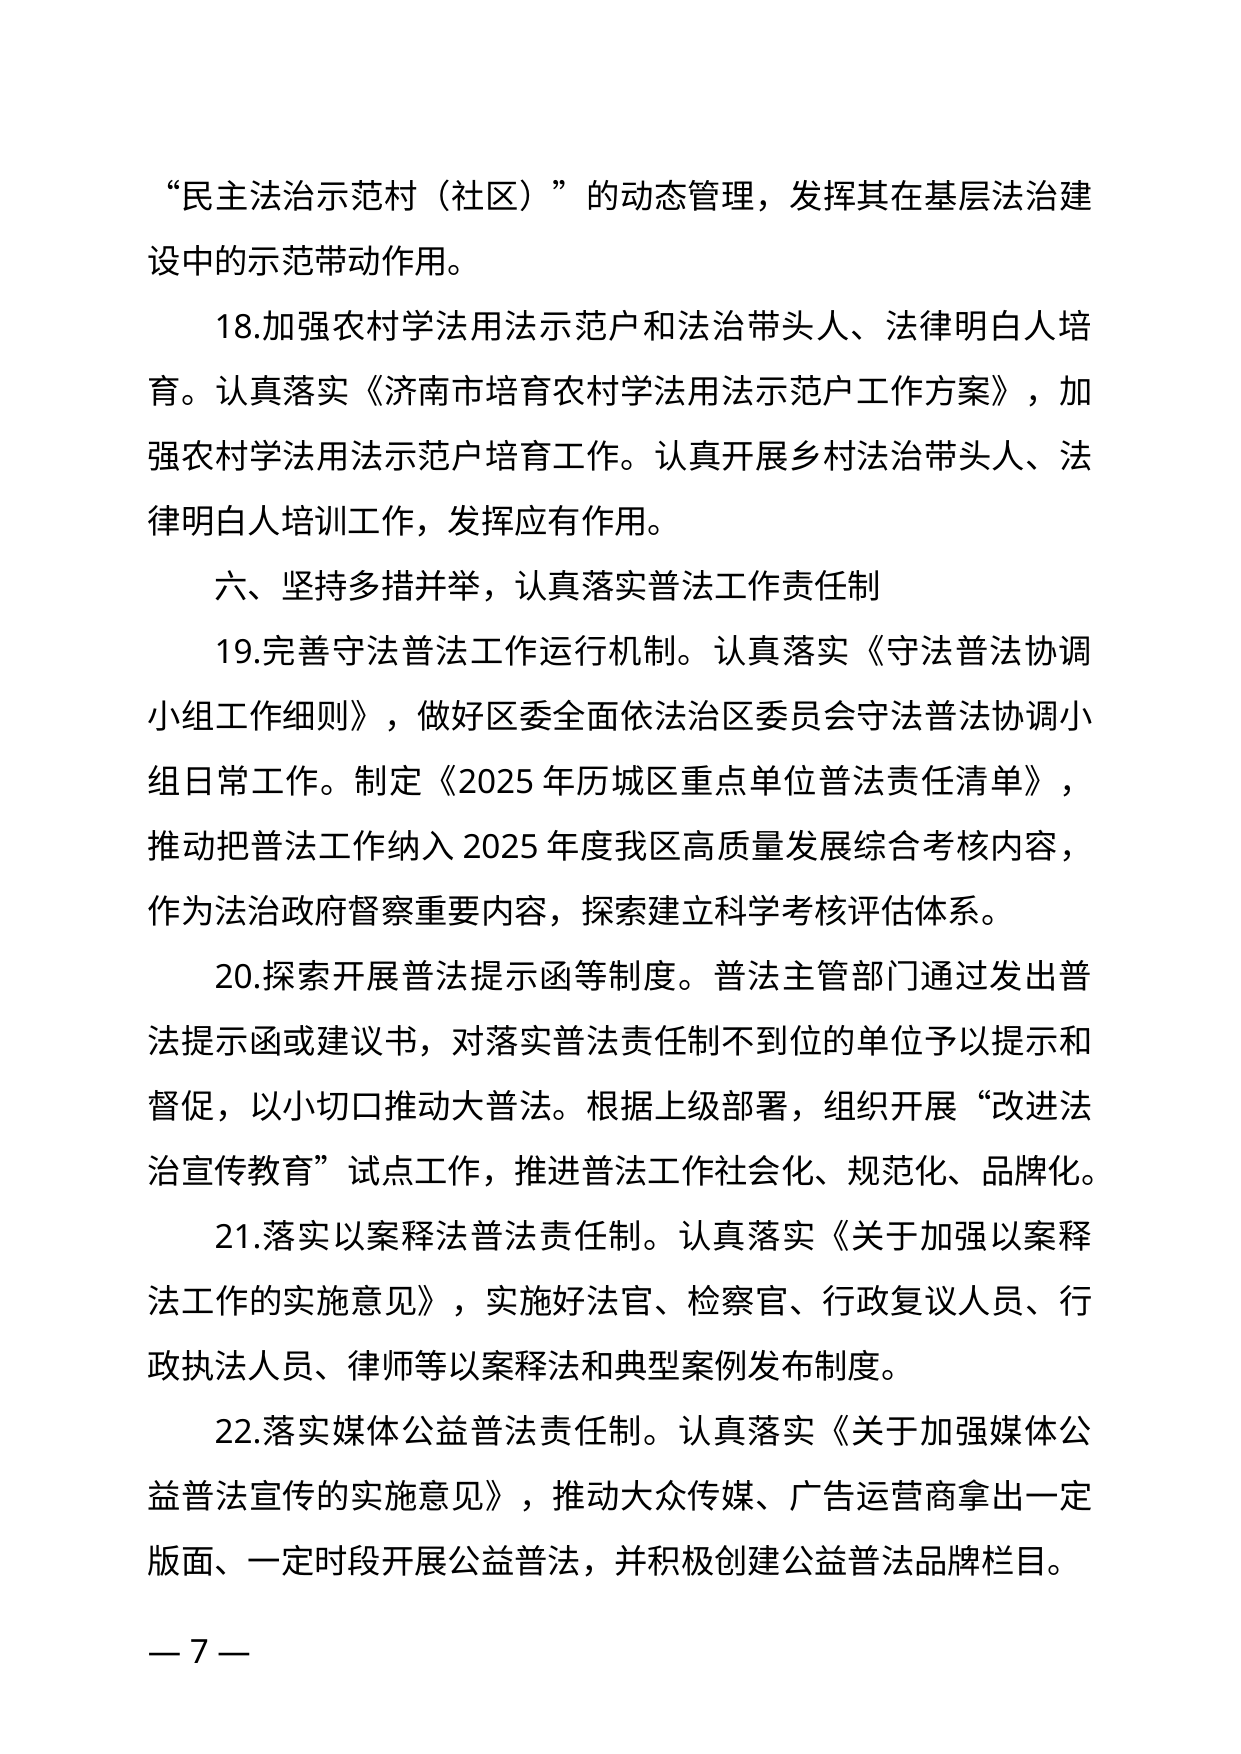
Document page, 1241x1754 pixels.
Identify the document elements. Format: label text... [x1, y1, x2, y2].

text 22.落实媒体公益普法责任制。认真落实《关于加强媒体公益普法宣传的实施意见》，推动大众传媒、广告运营商拿出一定版面、一定时段开展公益普法，并积极创建公益普法品牌栏目。 [148, 1397, 1093, 1592]
text 18.加强农村学法用法示范户和法治带头人、法律明白人培育。认真落实《济南市培育农村学法用法示范户工作方案》，加强农村学法用法示范户培育工作。认真开展乡村法治带头人、法律明白人培训工作，发挥应有作用。 [148, 292, 1093, 552]
text 六、坚持多措并举，认真落实普法工作责任制 [148, 552, 1093, 617]
text 19.完善守法普法工作运行机制。认真落实《守法普法协调小组工作细则》，做好区委全面依法治区委员会守法普法协调小组日常工作。制定《2025年历城区重点单位普法责任清单》，推动把普法工作纳入2025年度我区高质量发展综合考核内容，作为法治政府督察重要内容，探索建立科学考核评估体系。 [148, 617, 1093, 942]
text 20.探索开展普法提示函等制度。普法主管部门通过发出普法提示函或建议书，对落实普法责任制不到位的单位予以提示和督促，以小切口推动大普法。根据上级部署，组织开展“改进法治宣传教育”试点工作，推进普法工作社会化、规范化、品牌化。 [148, 942, 1093, 1202]
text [148, 162, 1093, 292]
text 21.落实以案释法普法责任制。认真落实《关于加强以案释法工作的实施意见》，实施好法官、检察官、行政复议人员、行政执法人员、律师等以案释法和典型案例发布制度。 [148, 1202, 1093, 1397]
